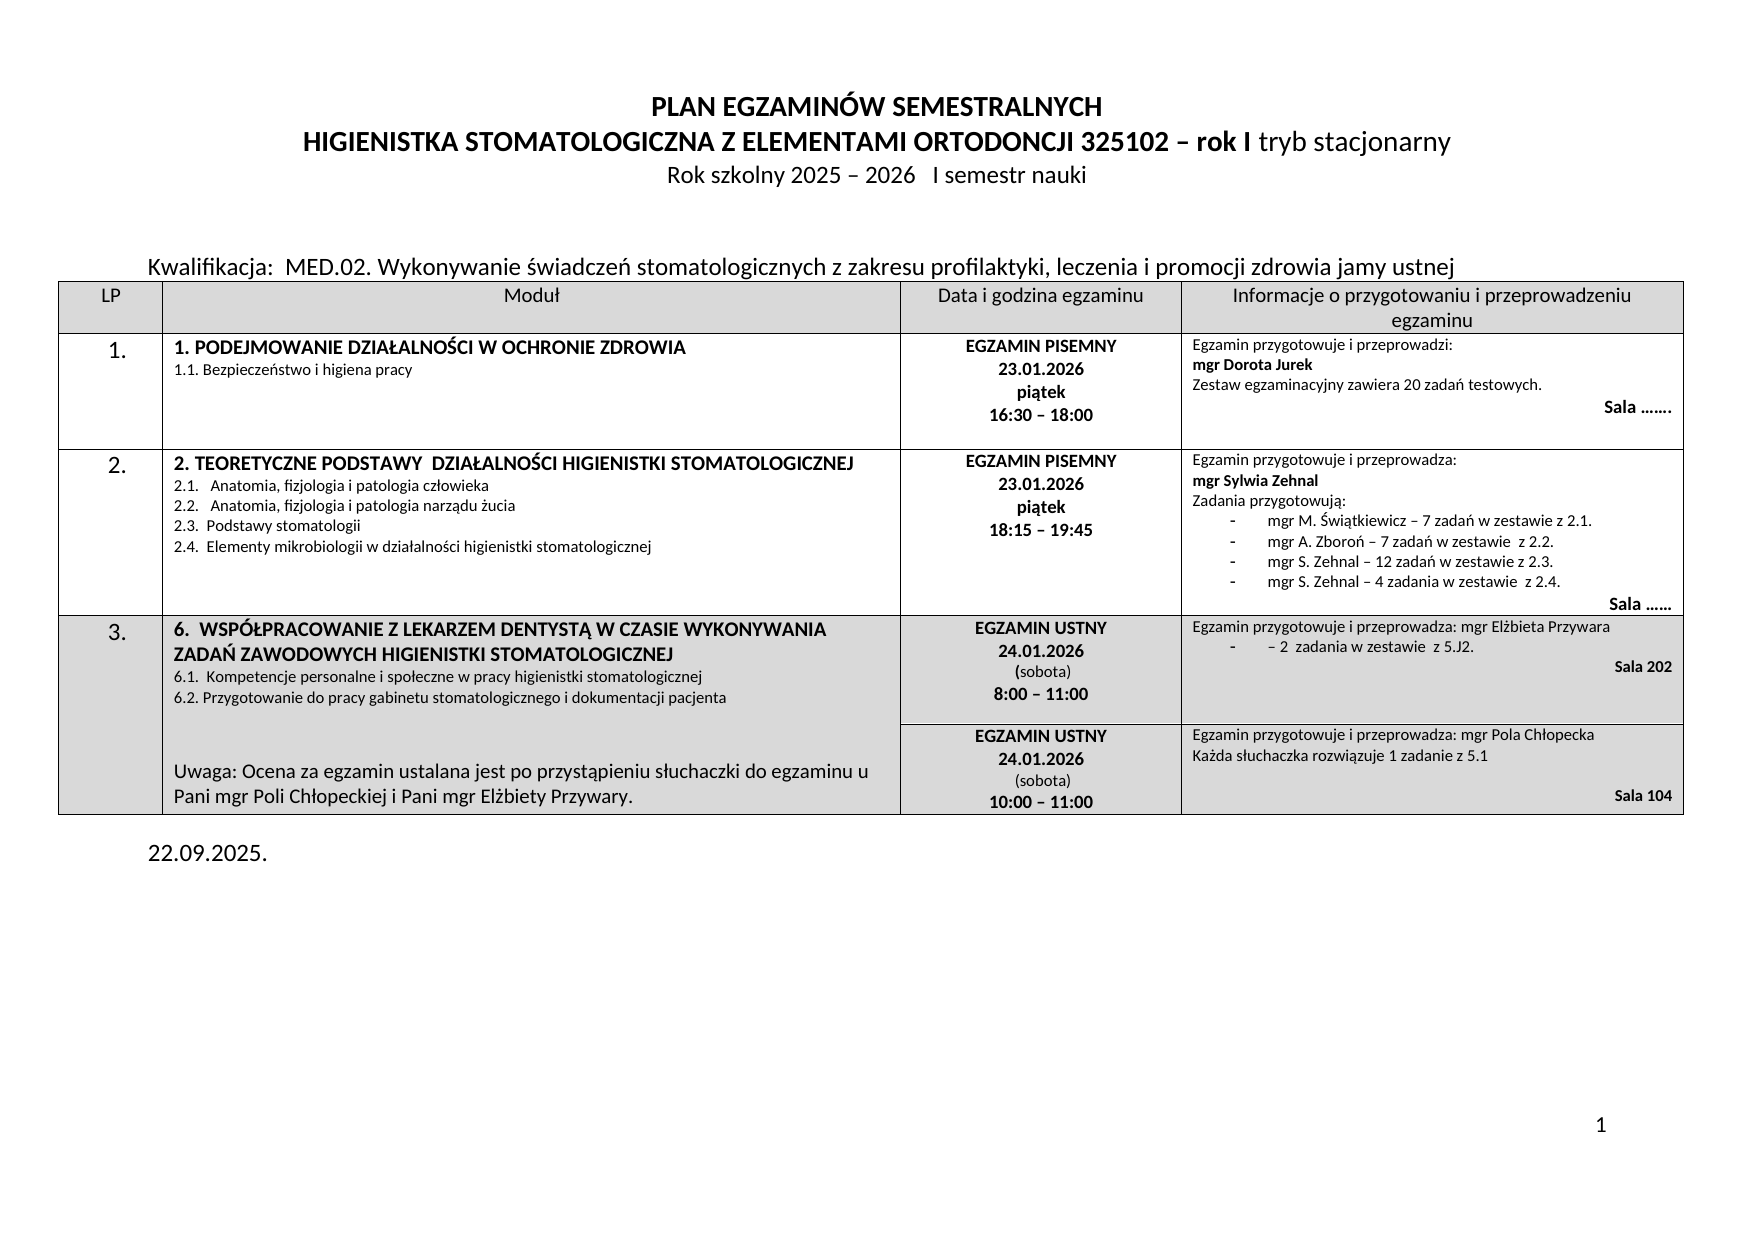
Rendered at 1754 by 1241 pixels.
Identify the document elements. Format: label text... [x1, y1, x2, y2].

table_cell 2. TEORETYCZNE PODSTAWY DZIAŁALNOŚCI HIGIENISTKI STOMATOLOGICZNEJ 2.1. Anatomia, fizjologia i patologia człowieka 2.2. Anatomia, fizjologia i patologia narządu żucia 2.3. Podstawy stomatologii 2.4. Elementy mikrobiologii w działalności higienistki stomatologicznej [163, 450, 900, 615]
table_cell Egzamin przygotowuje i przeprowadza: mgr Pola Chłopecka Każda słuchaczka rozwiązuje 1 zadanie z 5.1 Sala 104 [1182, 725, 1683, 814]
table_header Data i godzina egzaminu [901, 282, 1181, 333]
table_cell 1. PODEJMOWANIE DZIAŁALNOŚCI W OCHRONIE ZDROWIA 1.1. Bezpieczeństwo i higiena pracy [163, 334, 900, 449]
text Kwalifikacja: MED.02. Wykonywanie świadczeń stomatologicznych z zakresu profilaktyki, leczenia i promocji zdrowia jamy ustnej [148, 251, 1606, 281]
table_cell EGZAMIN USTNY 24.01.2026 (sobota) 8:00 – 11:00 [901, 616, 1181, 723]
table_cell [59, 616, 162, 814]
table_cell [59, 334, 162, 449]
table_header LP [59, 282, 162, 333]
table_header Moduł [163, 282, 900, 333]
text 22.09.2025. [148, 838, 1606, 868]
table_cell EGZAMIN PISEMNY 23.01.2026 piątek 18:15 – 19:45 [901, 450, 1181, 615]
text HIGIENISTKA STOMATOLOGICZNA Z ELEMENTAMI ORTODONCJI 325102 – rok I tryb stacjonarny [148, 123, 1606, 159]
text PLAN EGZAMINÓW SEMESTRALNYCH [148, 88, 1606, 123]
table_cell Egzamin przygotowuje i przeprowadza: mgr Elżbieta Przywara – 2 zadania w zestawie z 5.J2. Sala 202 [1182, 616, 1683, 723]
table_header Informacje o przygotowaniu i przeprowadzeniu egzaminu [1182, 282, 1683, 333]
table_cell Egzamin przygotowuje i przeprowadzi: mgr Dorota Jurek Zestaw egzaminacyjny zawiera 20 zadań testowych. Sala ……. [1182, 334, 1683, 449]
table_cell [59, 450, 162, 615]
table_cell 6. WSPÓŁPRACOWANIE Z LEKARZEM DENTYSTĄ W CZASIE WYKONYWANIA ZADAŃ ZAWODOWYCH HIGIENISTKI STOMATOLOGICZNEJ 6.1. Kompetencje personalne i społeczne w pracy higienistki stomatologicznej 6.2. Przygotowanie do pracy gabinetu stomatologicznego i dokumentacji pacjenta Uwaga: Ocena za egzamin ustalana jest po przystąpieniu słuchaczki do egzaminu u Pani mgr Poli Chłopeckiej i Pani mgr Elżbiety Przywary. [163, 616, 900, 814]
table_cell Egzamin przygotowuje i przeprowadza: mgr Sylwia Zehnal Zadania przygotowują: mgr M. Świątkiewicz – 7 zadań w zestawie z 2.1. mgr A. Zboroń – 7 zadań w zestawie z 2.2. mgr S. Zehnal – 12 zadań w zestawie z 2.3. mgr S. Zehnal – 4 zadania w zestawie z 2.4. Sala …… [1182, 450, 1683, 615]
table_cell EGZAMIN PISEMNY 23.01.2026 piątek 16:30 – 18:00 [901, 334, 1181, 449]
table_cell EGZAMIN USTNY 24.01.2026 (sobota) 10:00 – 11:00 [901, 725, 1181, 814]
text Rok szkolny 2025 – 2026 I semestr nauki [148, 159, 1606, 189]
